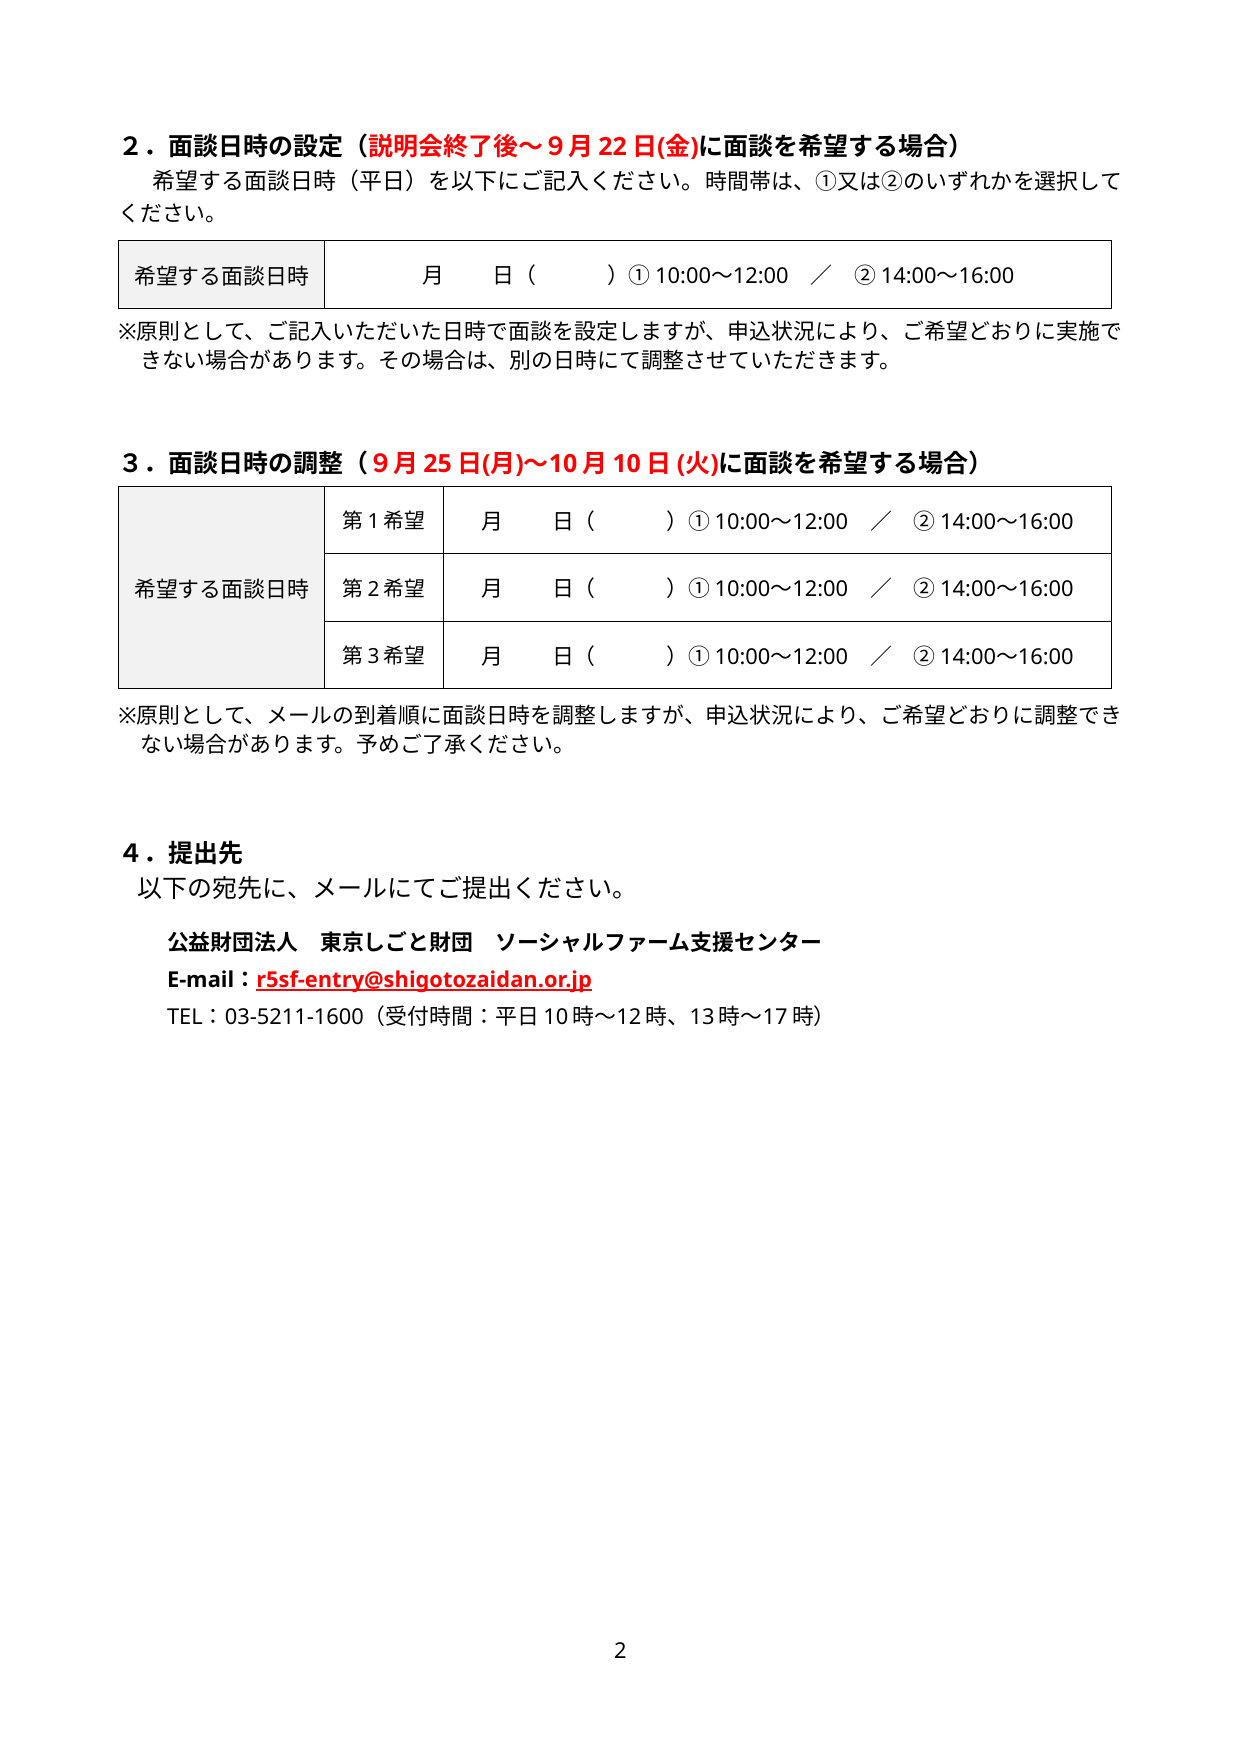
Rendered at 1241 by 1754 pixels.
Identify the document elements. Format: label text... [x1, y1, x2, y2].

table_header 月 日（ ）①10:00～12:00 ／ ②14:00～16:00 [444, 487, 1111, 553]
text 以下の宛先に、メールにてご提出ください。 [118, 876, 1122, 903]
text ２．面談日時の設定（説明会終了後～９月22日(金)に面談を希望する場合） [118, 127, 1122, 163]
table_cell 第3希望 [325, 622, 443, 688]
table_header 月 日（ ）①10:00～12:00 ／ ②14:00～16:00 [325, 241, 1111, 308]
table_cell 第2希望 [325, 554, 443, 621]
table_header 希望する面談日時 [119, 241, 324, 308]
text 希望する面談日時（平日）を以下にご記入ください。時間帯は、①又は②のいずれかを選択してください。 [118, 163, 1122, 228]
text ３．面談日時の調整（９月25日(月)～10月10日 (火)に面談を希望する場合） [118, 451, 1122, 478]
text ４．提出先 [118, 841, 1122, 868]
table_header 希望する面談日時 [119, 487, 324, 688]
text 公益財団法人 東京しごと財団 ソーシャルファーム支援センター [118, 922, 1122, 959]
text ※原則として、ご記入いただいた日時で面談を設定しますが、申込状況により、ご希望どおりに実施できない場合があります。その場合は、別の日時にて調整させていただきます。 [118, 316, 1122, 374]
table_cell 月 日（ ）①10:00～12:00 ／ ②14:00～16:00 [444, 554, 1111, 621]
text ※原則として、メールの到着順に面談日時を調整しますが、申込状況により、ご希望どおりに調整できない場合があります。予めご了承ください。 [118, 700, 1122, 759]
text TEL：03-5211-1600（受付時間：平日10時～12時、13時～17時） [118, 997, 1122, 1034]
text E-mail：r5sf-entry@shigotozaidan.or.jp [118, 959, 1122, 997]
table_header 第1希望 [325, 487, 443, 553]
table_cell 月 日（ ）①10:00～12:00 ／ ②14:00～16:00 [444, 622, 1111, 688]
